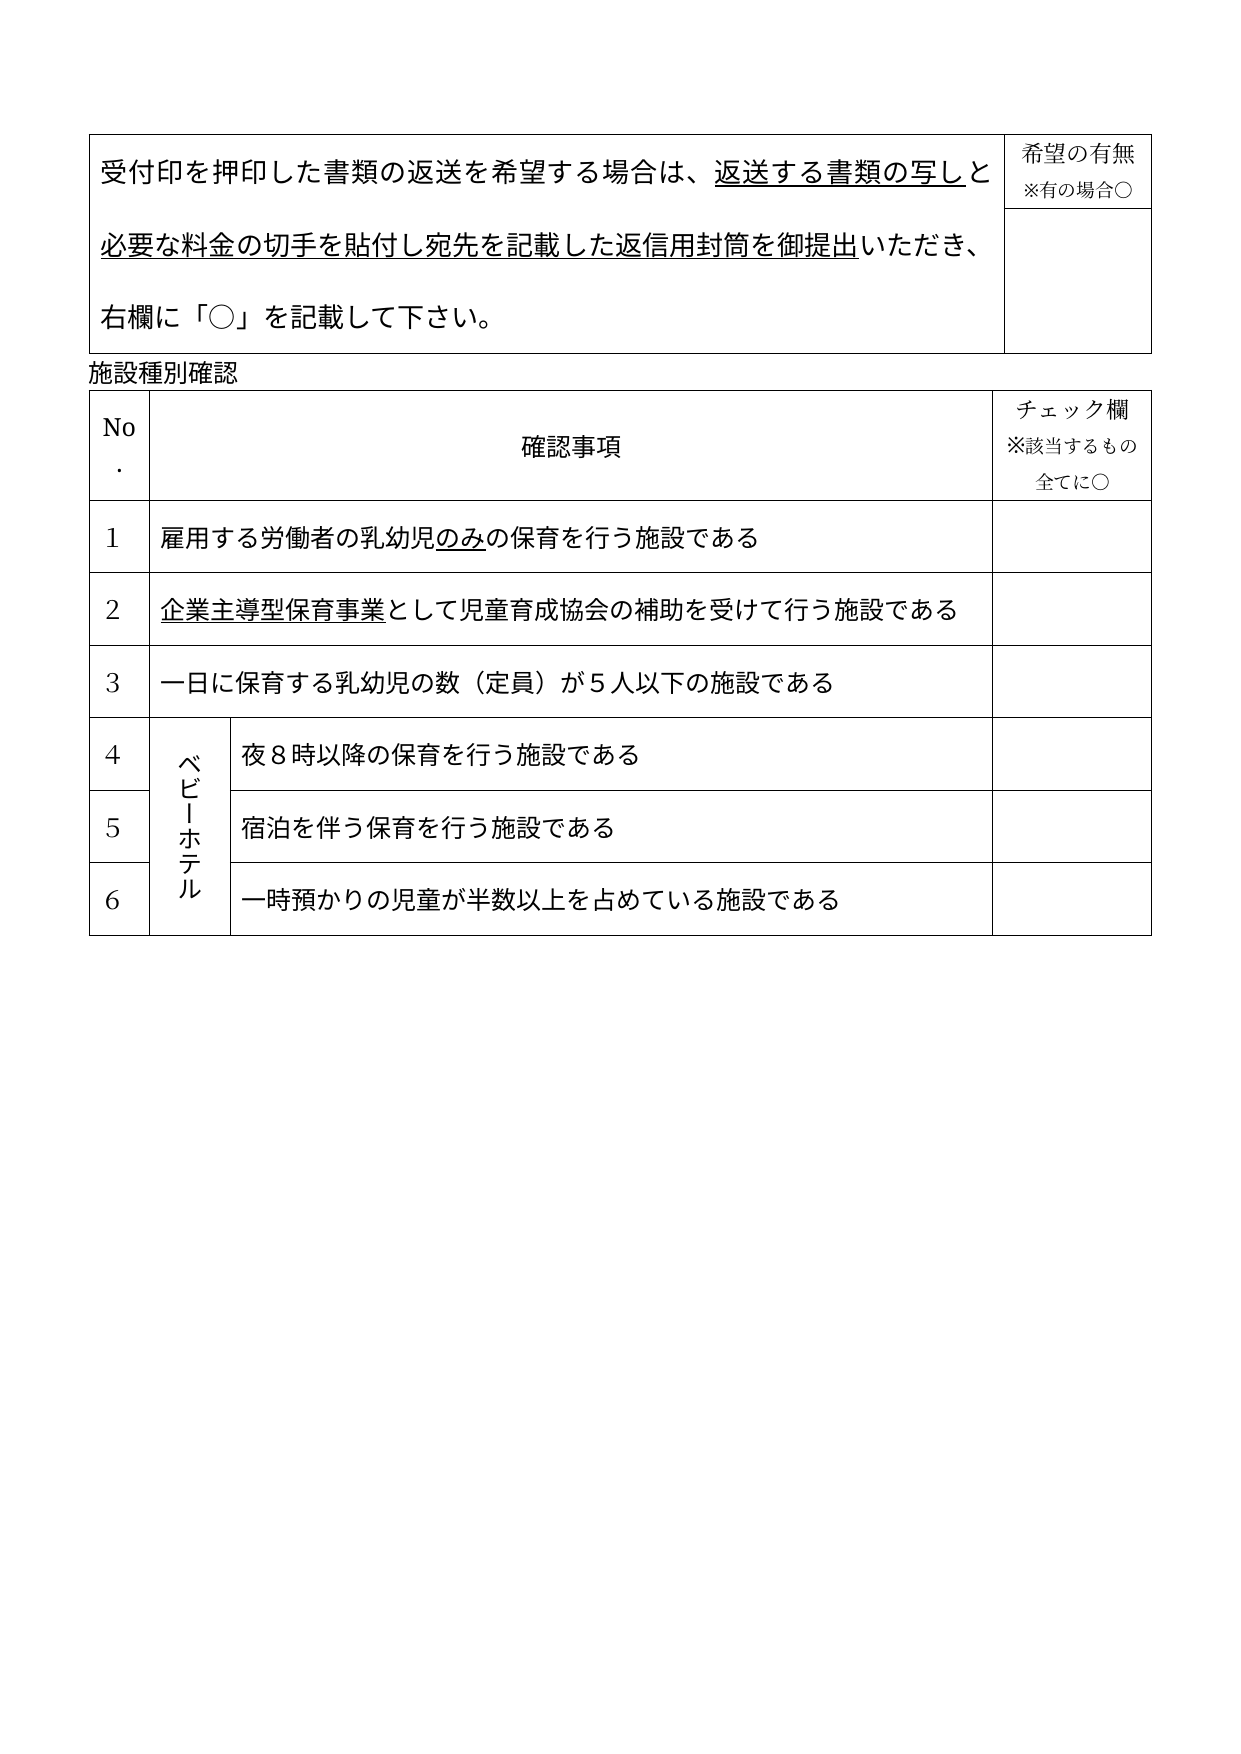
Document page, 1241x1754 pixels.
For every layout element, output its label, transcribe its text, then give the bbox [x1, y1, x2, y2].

table_cell 一時預かりの児童が半数以上を占めている施設である [231, 863, 992, 934]
table_cell [993, 791, 1151, 862]
table_cell 夜８時以降の保育を行う施設である [231, 718, 992, 789]
table_header 受付印を押印した書類の返送を希望する場合は、返送する書類の写しと 必要な料金の切手を貼付し宛先を記載した返信用封筒を御提出いただき、 右欄に「○」を記載して下さい。 [90, 135, 1004, 352]
table_cell [993, 863, 1151, 934]
table_header No. [90, 391, 149, 499]
table_header 確認事項 [150, 391, 992, 499]
table_cell ２ [90, 573, 149, 644]
table_cell [993, 501, 1151, 572]
table_header チェック欄 ※該当するもの全てに○ [993, 391, 1151, 499]
table_cell 一日に保育する乳幼児の数（定員）が５人以下の施設である [150, 646, 992, 717]
table_cell ６ [90, 863, 149, 934]
table_cell 雇用する労働者の乳幼児のみの保育を行う施設である [150, 501, 992, 572]
table_cell [993, 646, 1151, 717]
table_cell ベビーホテル [150, 718, 230, 934]
table_header 希望の有無 ※有の場合○ [1005, 135, 1151, 207]
table_cell １ [90, 501, 149, 572]
table_cell ４ [90, 718, 149, 789]
table_cell [1005, 209, 1151, 352]
table_cell [993, 718, 1151, 789]
table_cell ３ [90, 646, 149, 717]
table_cell 宿泊を伴う保育を行う施設である [231, 791, 992, 862]
table_cell 企業主導型保育事業として児童育成協会の補助を受けて行う施設である [150, 573, 992, 644]
text 施設種別確認 [89, 354, 1152, 390]
table_cell ５ [90, 791, 149, 862]
table_cell [993, 573, 1151, 644]
